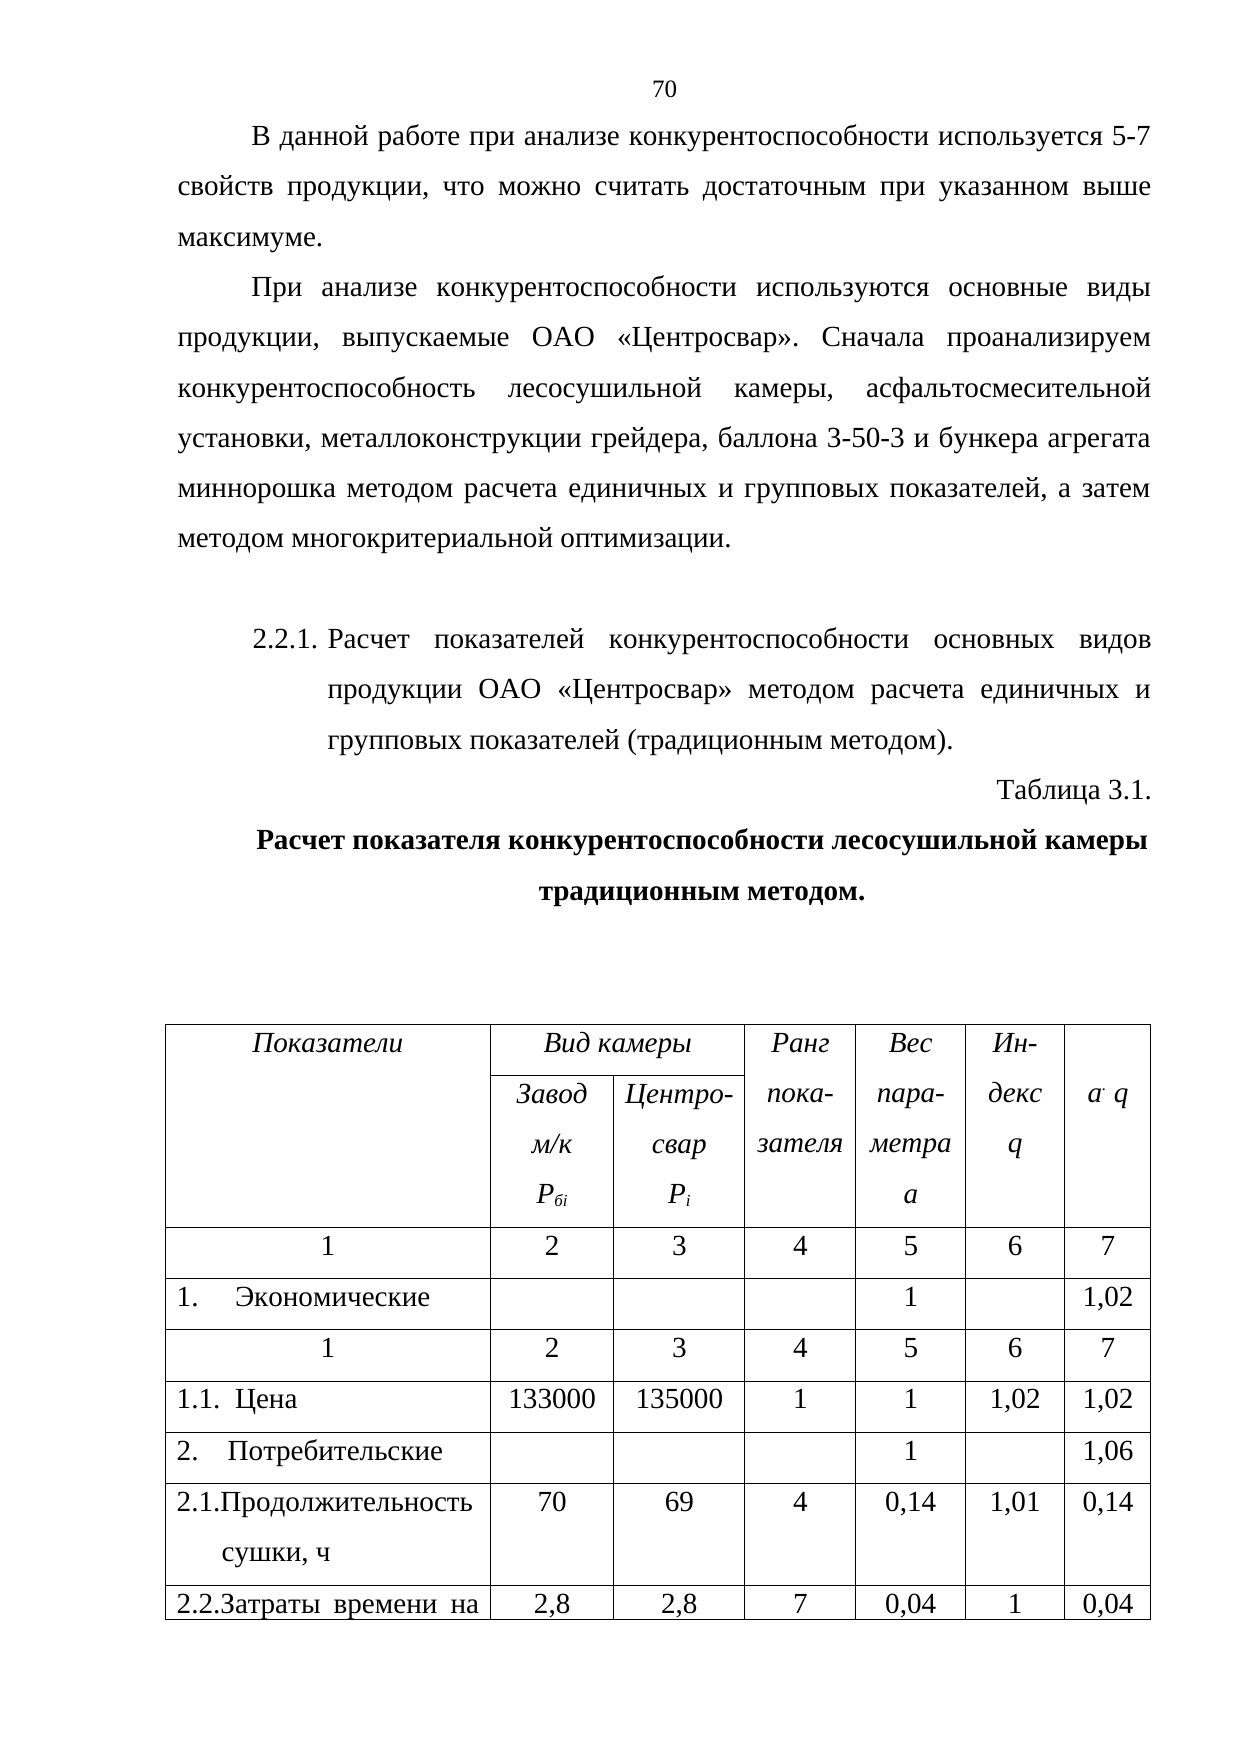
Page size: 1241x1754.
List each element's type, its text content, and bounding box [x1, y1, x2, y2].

table_cell [745, 1433, 855, 1483]
table_cell 1 [966, 1586, 1064, 1619]
table_cell 3 [614, 1330, 744, 1381]
table_cell 1,02 [1065, 1279, 1150, 1329]
table_cell 1 [856, 1433, 965, 1483]
table_cell 1 [166, 1228, 490, 1278]
table_cell 1.1. Цена [166, 1382, 490, 1432]
table_cell 1,01 [966, 1484, 1064, 1585]
table_header Показатели [166, 1025, 490, 1227]
text Расчет показателя конкурентоспособности лесосушильной камеры [252, 822, 1152, 856]
text Таблица 3.1. [252, 772, 1152, 806]
table_cell 2,8 [614, 1586, 744, 1619]
text В данной работе при анализе конкурентоспособности используется 5-7 свойств продукции, что можно считать достаточным при указанном выше максимуме. [177, 118, 1152, 252]
table_cell 69 [614, 1484, 744, 1585]
table_cell [491, 1279, 613, 1329]
text традиционным методом. [252, 873, 1152, 906]
table_cell 6 [966, 1330, 1064, 1381]
table_cell 4 [745, 1330, 855, 1381]
table_cell 7 [745, 1586, 855, 1619]
table_cell 6 [966, 1228, 1064, 1278]
table_cell 70 [491, 1484, 613, 1585]
table_header Ранг пока- зателя [745, 1025, 855, 1227]
table_cell [966, 1433, 1064, 1483]
table_cell 1. Экономические [166, 1279, 490, 1329]
table_cell 4 [745, 1228, 855, 1278]
table_cell [614, 1433, 744, 1483]
table_cell 0,04 [856, 1586, 965, 1619]
table_cell 0,04 [1065, 1586, 1150, 1619]
table_cell 7 [1065, 1330, 1150, 1381]
table_header Вес пара- метра а [856, 1025, 965, 1227]
table_cell [966, 1279, 1064, 1329]
table_cell 135000 [614, 1382, 744, 1432]
table_cell 3 [614, 1228, 744, 1278]
table_cell 1,06 [1065, 1433, 1150, 1483]
table_cell [491, 1433, 613, 1483]
table_cell Центро- свар Рi [614, 1076, 744, 1227]
table_cell 7 [1065, 1228, 1150, 1278]
table_cell 1 [166, 1330, 490, 1381]
table_cell 5 [856, 1228, 965, 1278]
table_cell [745, 1279, 855, 1329]
table_cell 0,14 [856, 1484, 965, 1585]
table_cell 2,8 [491, 1586, 613, 1619]
table_cell 2 [491, 1330, 613, 1381]
table_cell 5 [856, 1330, 965, 1381]
table_header а. q [1065, 1025, 1150, 1227]
table_cell 2. Потребительские [166, 1433, 490, 1483]
table_cell 1 [856, 1279, 965, 1329]
list Расчет показателей конкурентоспособности основных видов продукции ОАО «Центросвар» методом расчета единичных и групповых показателей (традиционным методом). [252, 621, 1152, 755]
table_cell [166, 1586, 490, 1619]
table_cell 2.1.Продолжительность сушки, ч [166, 1484, 490, 1585]
table_cell 1,02 [1065, 1382, 1150, 1432]
table_cell 1 [745, 1382, 855, 1432]
table_cell [614, 1279, 744, 1329]
table_cell 1 [856, 1382, 965, 1432]
table_header Вид камеры [491, 1025, 744, 1075]
table_cell Завод м/к Рбi [491, 1076, 613, 1227]
table_cell 1,02 [966, 1382, 1064, 1432]
table_cell 133000 [491, 1382, 613, 1432]
table_cell 2 [491, 1228, 613, 1278]
table_cell 0,14 [1065, 1484, 1150, 1585]
text При анализе конкурентоспособности используются основные виды продукции, выпускаемые ОАО «Центросвар». Сначала проанализируем конкурентоспособность лесосушильной камеры, асфальтосмесительной установки, металлоконструкции грейдера, баллона 3-50-3 и бункера агрегата миннорошка методом расчета единичных и групповых показателей, а затем методом многокритериальной оптимизации. [177, 269, 1152, 554]
table_cell 4 [745, 1484, 855, 1585]
table_header Ин- декс q [966, 1025, 1064, 1227]
